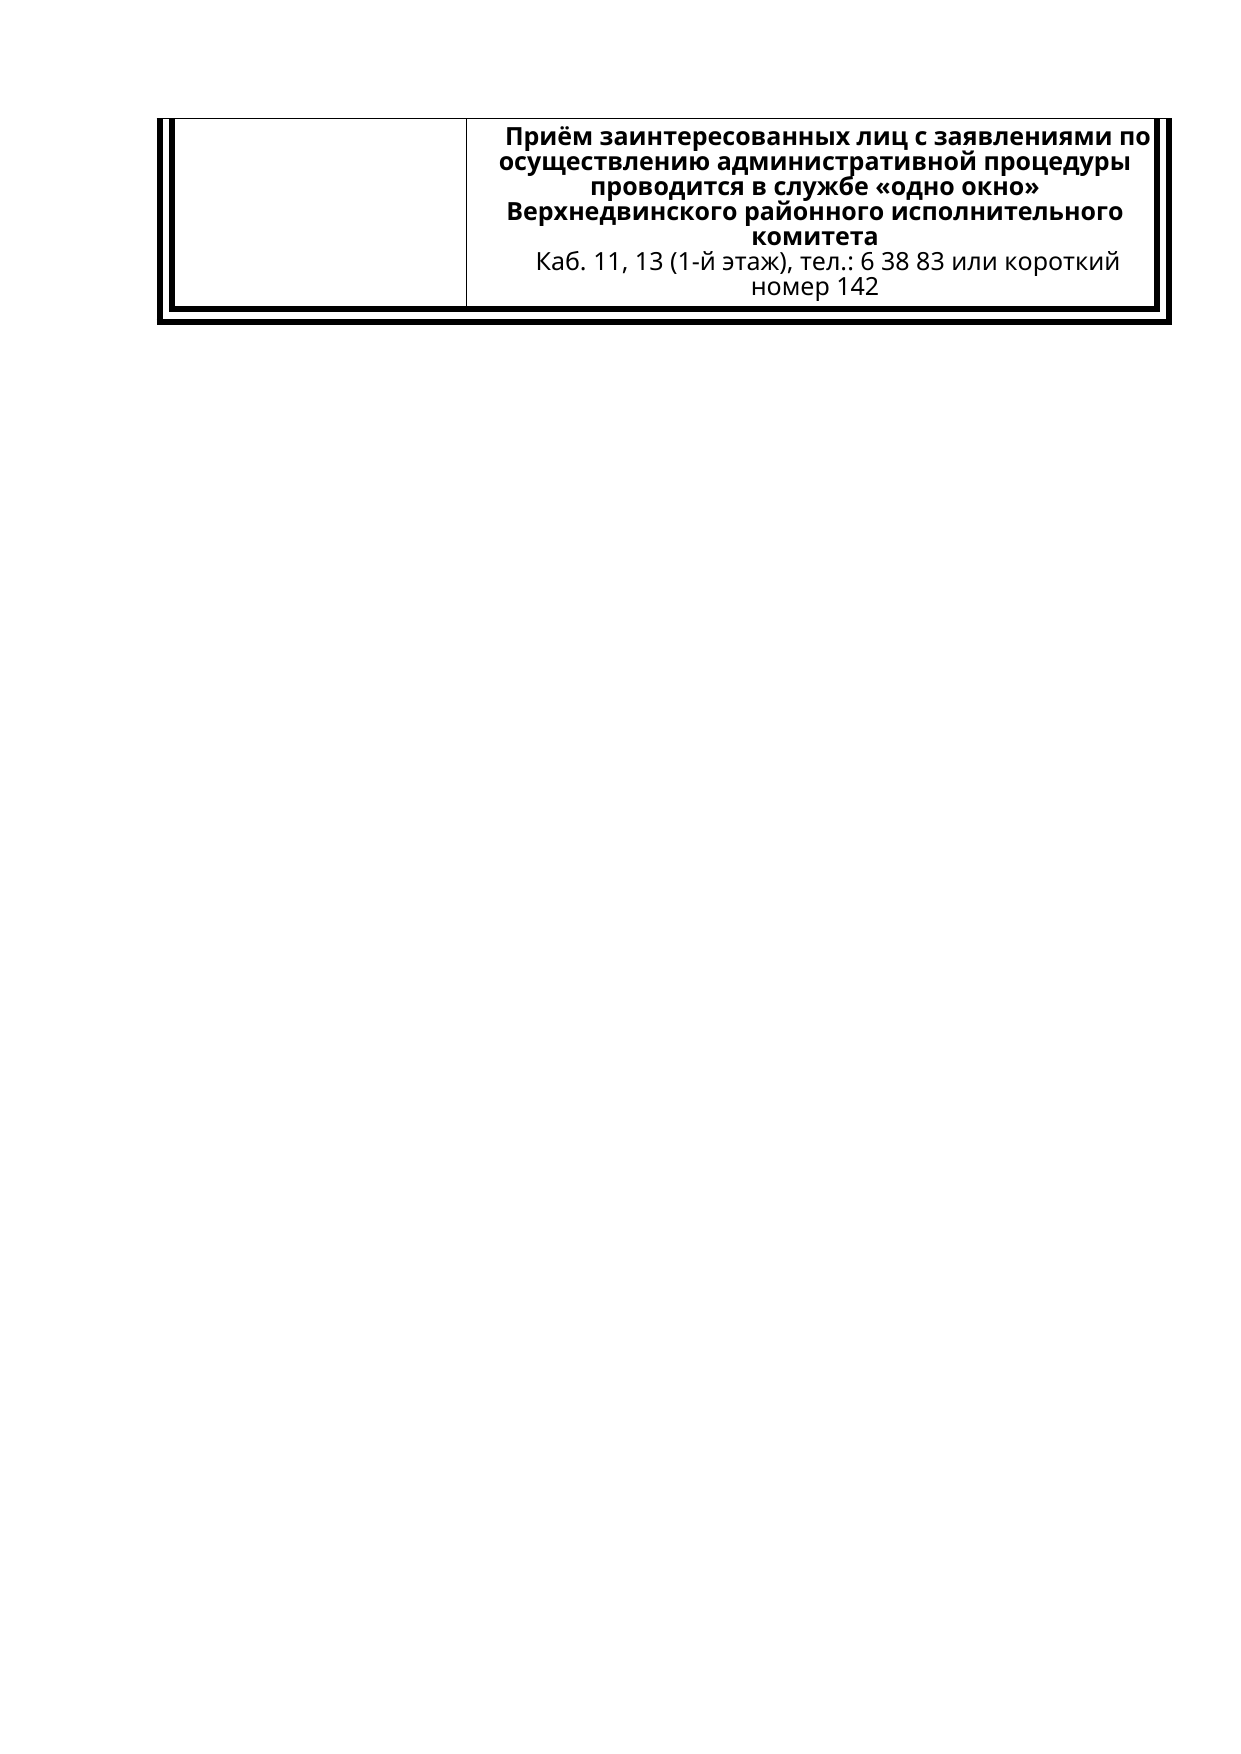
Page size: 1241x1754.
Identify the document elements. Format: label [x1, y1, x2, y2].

table_cell [175, 119, 466, 306]
table_cell [467, 119, 1154, 306]
